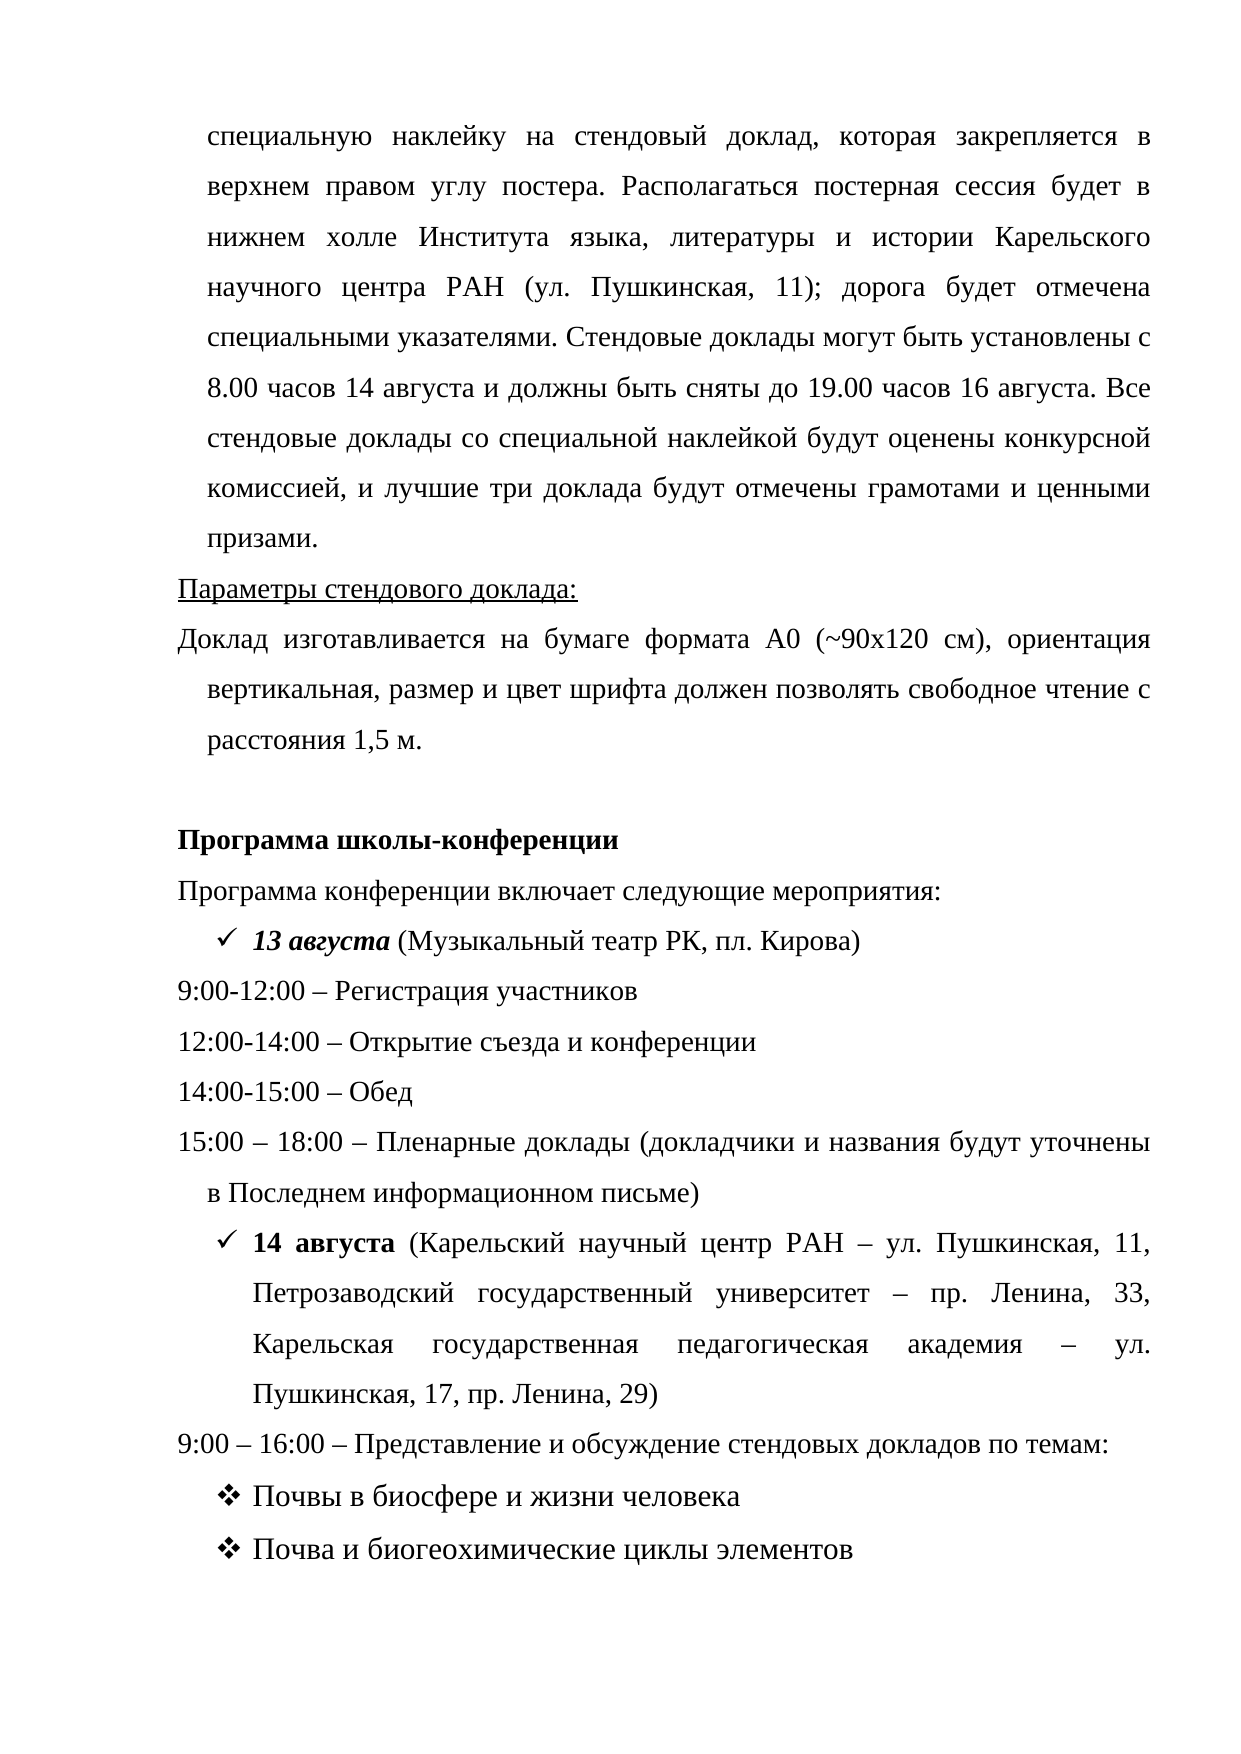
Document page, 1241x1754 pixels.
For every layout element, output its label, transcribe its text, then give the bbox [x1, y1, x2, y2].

list 14 августа (Карельский научный центр РАН – ул. Пушкинская, 11, Петрозаводский государственный университет – пр. Ленина, 33, Карельская государственная педагогическая академия – ул. Пушкинская, 17, пр. Ленина, 29) [215, 1225, 1152, 1410]
list Почвы в биосфере и жизни человека [215, 1477, 1152, 1513]
list Почва и биогеохимические циклы элементов [215, 1531, 1152, 1567]
list 13 августа (Музыкальный театр РК, пл. Кирова) [215, 923, 1152, 957]
text Параметры стендового доклада: [177, 571, 1152, 604]
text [177, 118, 1152, 554]
text 9:00-12:00 – Регистрация участников [177, 973, 1152, 1007]
text 12:00-14:00 – Открытие съезда и конференции [177, 1024, 1152, 1057]
text 15:00 – 18:00 – Пленарные доклады (докладчики и названия будут уточнены в Последнем информационном письме) [177, 1124, 1152, 1208]
text Программа школы-конференции [177, 822, 1152, 856]
text Программа конференции включает следующие мероприятия: [177, 873, 1152, 906]
text 14:00-15:00 – Обед [177, 1074, 1152, 1108]
text 9:00 – 16:00 – Представление и обсуждение стендовых докладов по темам: [177, 1426, 1152, 1460]
text Доклад изготавливается на бумаге формата А0 (~90х120 см), ориентация вертикальная, размер и цвет шрифта должен позволять свободное чтение с расстояния 1,5 м. [177, 621, 1152, 755]
